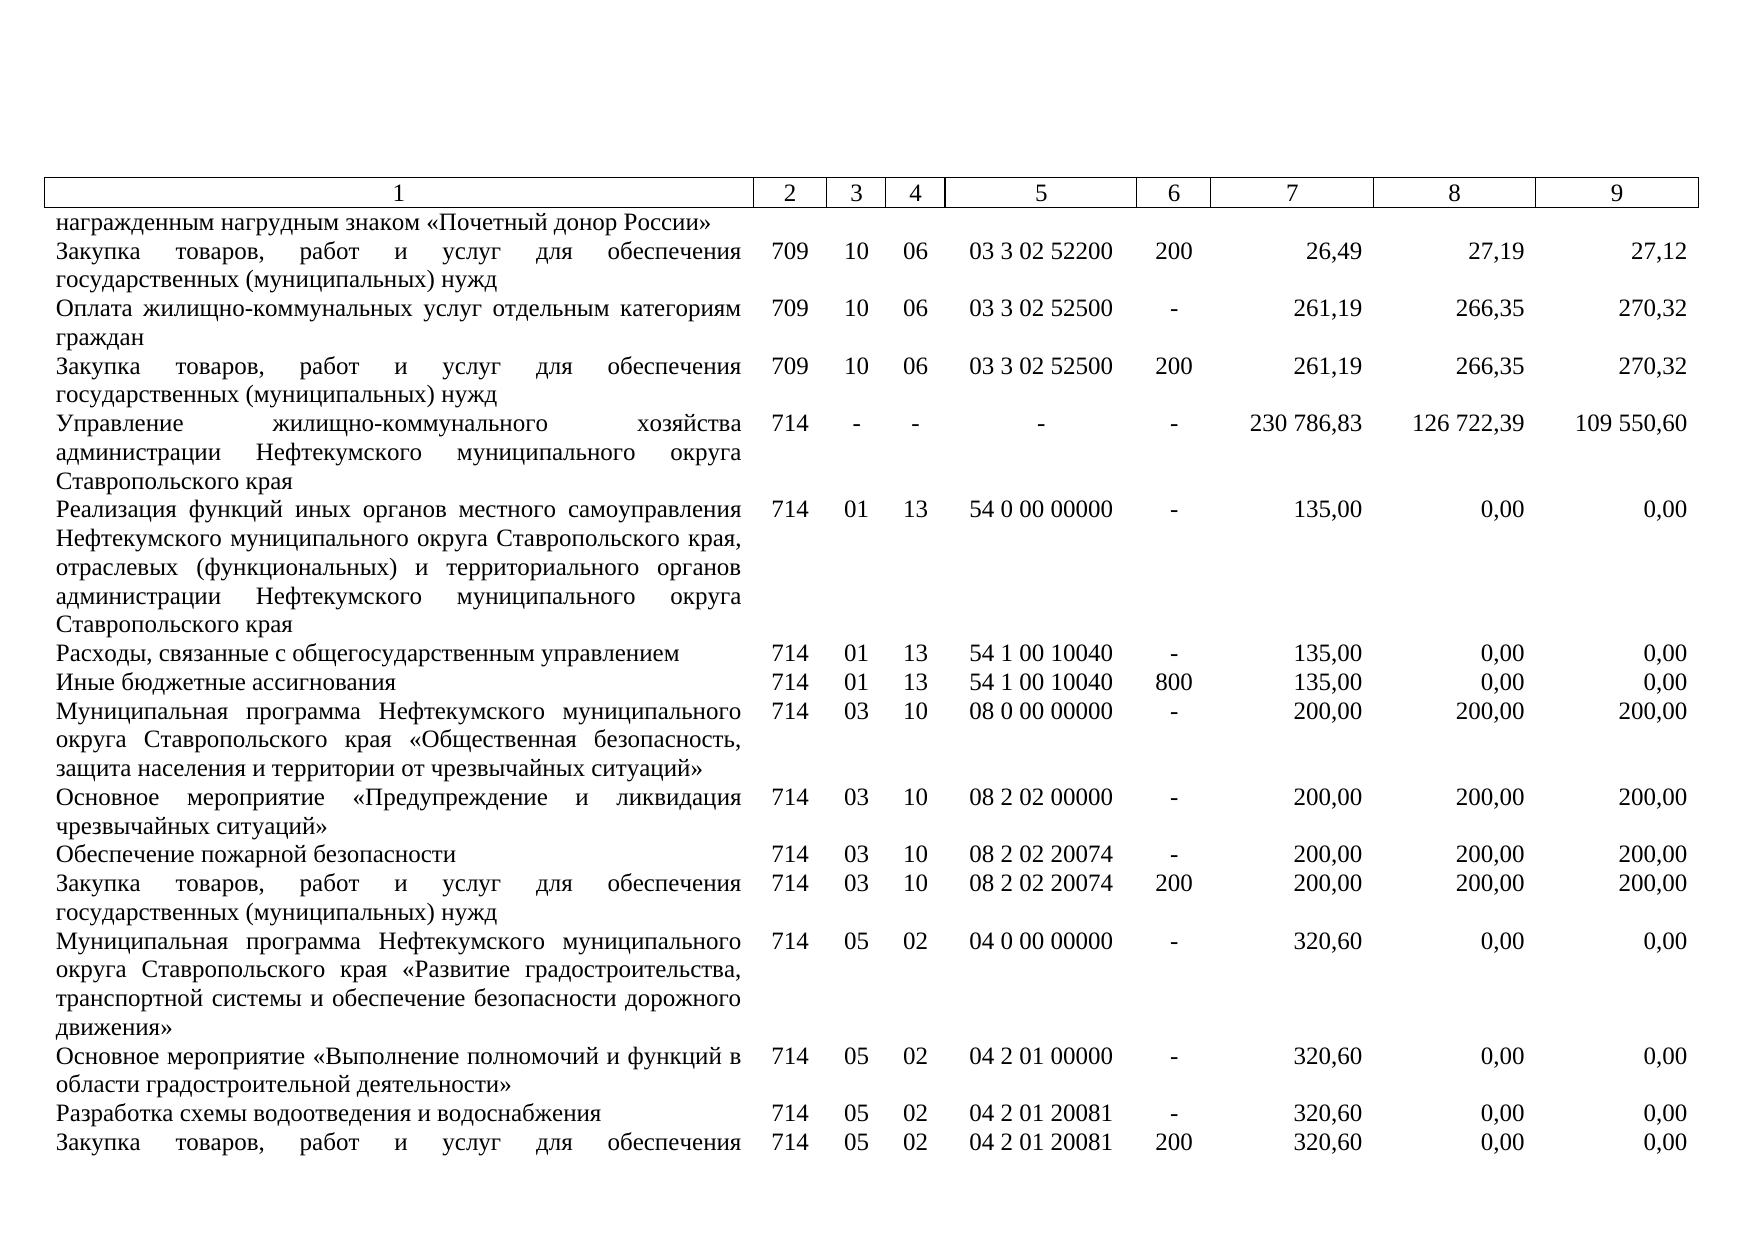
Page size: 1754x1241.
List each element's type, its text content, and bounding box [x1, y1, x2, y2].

table_header 4 [886, 178, 944, 207]
table_header 5 [946, 178, 1136, 207]
table_header 2 [754, 178, 826, 207]
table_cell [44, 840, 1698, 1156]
table_header 7 [1211, 178, 1373, 207]
table_header 3 [827, 178, 885, 207]
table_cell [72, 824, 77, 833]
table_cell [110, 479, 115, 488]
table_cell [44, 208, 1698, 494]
table_header 6 [1137, 178, 1210, 207]
table_header 9 [1536, 178, 1698, 207]
table_header 8 [1374, 178, 1535, 207]
table_header 1 [45, 178, 753, 207]
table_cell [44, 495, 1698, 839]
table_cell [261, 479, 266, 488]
